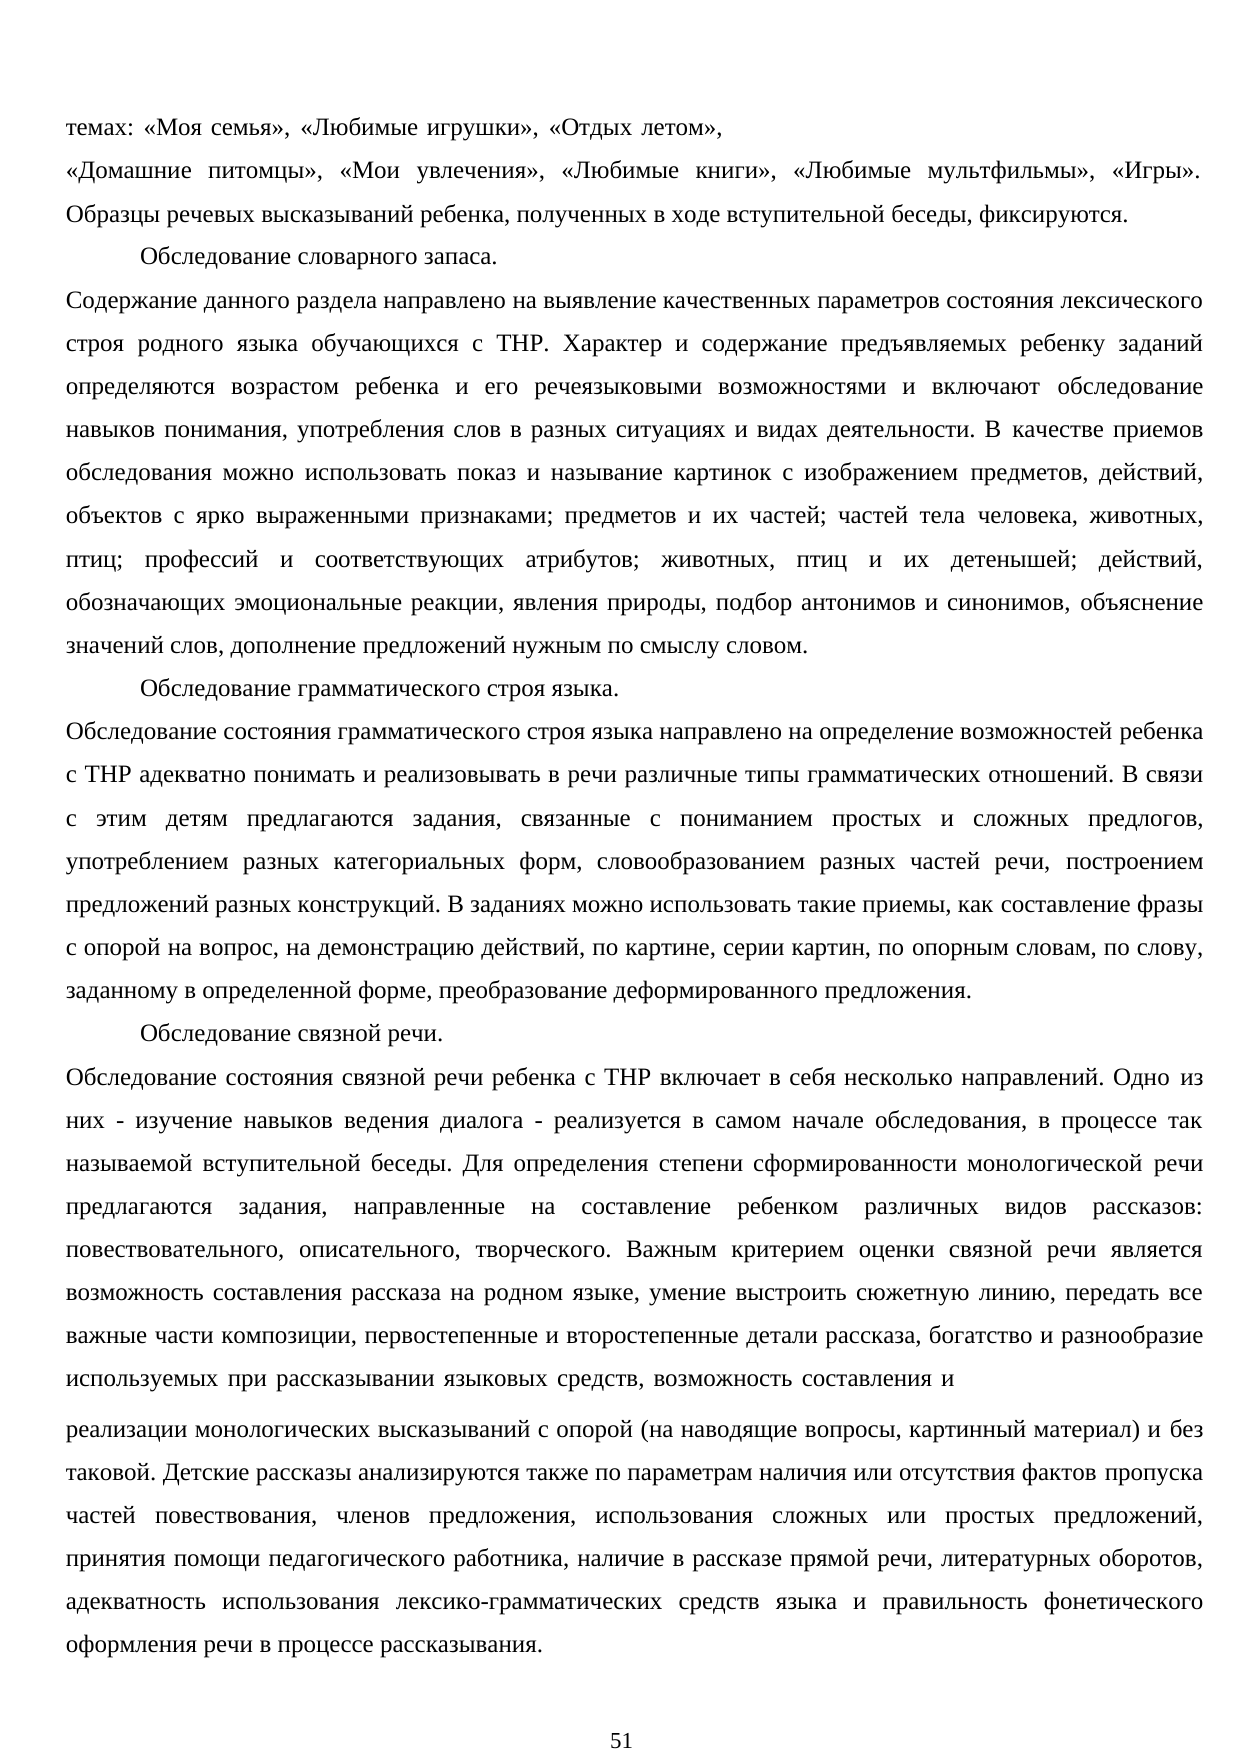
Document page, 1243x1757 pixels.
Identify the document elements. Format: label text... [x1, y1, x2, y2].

text Обследование грамматического строя языка. [140, 673, 1243, 702]
text Обследование связной речи. [140, 1018, 1243, 1047]
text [66, 112, 1203, 141]
text Содержание данного раздела направлено на выявление качественных параметров состояния лексического строя родного языка обучающихся с ТНР. Характер и содержание предъявляемых ребенку заданий определяются возрастом ребенка и его речеязыковыми возможностями и включают обследование навыков понимания, употребления слов в разных ситуациях и видах деятельности. В качестве приемов обследования можно использовать показ и называние картинок с изображением предметов, действий, объектов с ярко выраженными признаками; предметов и их частей; частей тела человека, животных, птиц; профессий и соответствующих атрибутов; животных, птиц и их детенышей; действий, обозначающих эмоциональные реакции, явления природы, подбор антонимов и синонимов, объяснение значений слов, дополнение предложений нужным по смыслу словом. [66, 285, 1203, 659]
text «Домашние питомцы», «Мои увлечения», «Любимые книги», «Любимые мультфильмы», «Игры». Образцы речевых высказываний ребенка, полученных в ходе вступительной беседы, фиксируются. [66, 156, 1202, 227]
text Обследование состояния связной речи ребенка с ТНР включает в себя несколько направлений. Одно из них - изучение навыков ведения диалога - реализуется в самом начале обследования, в процессе так называемой вступительной беседы. Для определения степени сформированности монологической речи предлагаются задания, направленные на составление ребенком различных видов рассказов: повествовательного, описательного, творческого. Важным критерием оценки связной речи является возможность составления рассказа на родном языке, умение выстроить сюжетную линию, передать все важные части композиции, первостепенные и второстепенные детали рассказа, богатство и разнообразие используемых при рассказывании языковых средств, возможность составления и [66, 1062, 1203, 1392]
text Обследование словарного запаса. [140, 242, 1243, 270]
text Обследование состояния грамматического строя языка направлено на определение возможностей ребенка с ТНР адекватно понимать и реализовывать в речи различные типы грамматических отношений. В связи с этим детям предлагаются задания, связанные с пониманием простых и сложных предлогов, употреблением разных категориальных форм, словообразованием разных частей речи, построением предложений разных конструкций. В заданиях можно использовать такие приемы, как составление фразы с опорой на вопрос, на демонстрацию действий, по картине, серии картин, по опорным словам, по слову, заданному в определенной форме, преобразование деформированного предложения. [66, 716, 1203, 1004]
text реализации монологических высказываний с опорой (на наводящие вопросы, картинный материал) и без таковой. Детские рассказы анализируются также по параметрам наличия или отсутствия фактов пропуска частей повествования, членов предложения, использования сложных или простых предложений, принятия помощи педагогического работника, наличие в рассказе прямой речи, литературных оборотов, адекватность использования лексико-грамматических средств языка и правильность фонетического оформления речи в процессе рассказывания. [66, 1414, 1203, 1658]
